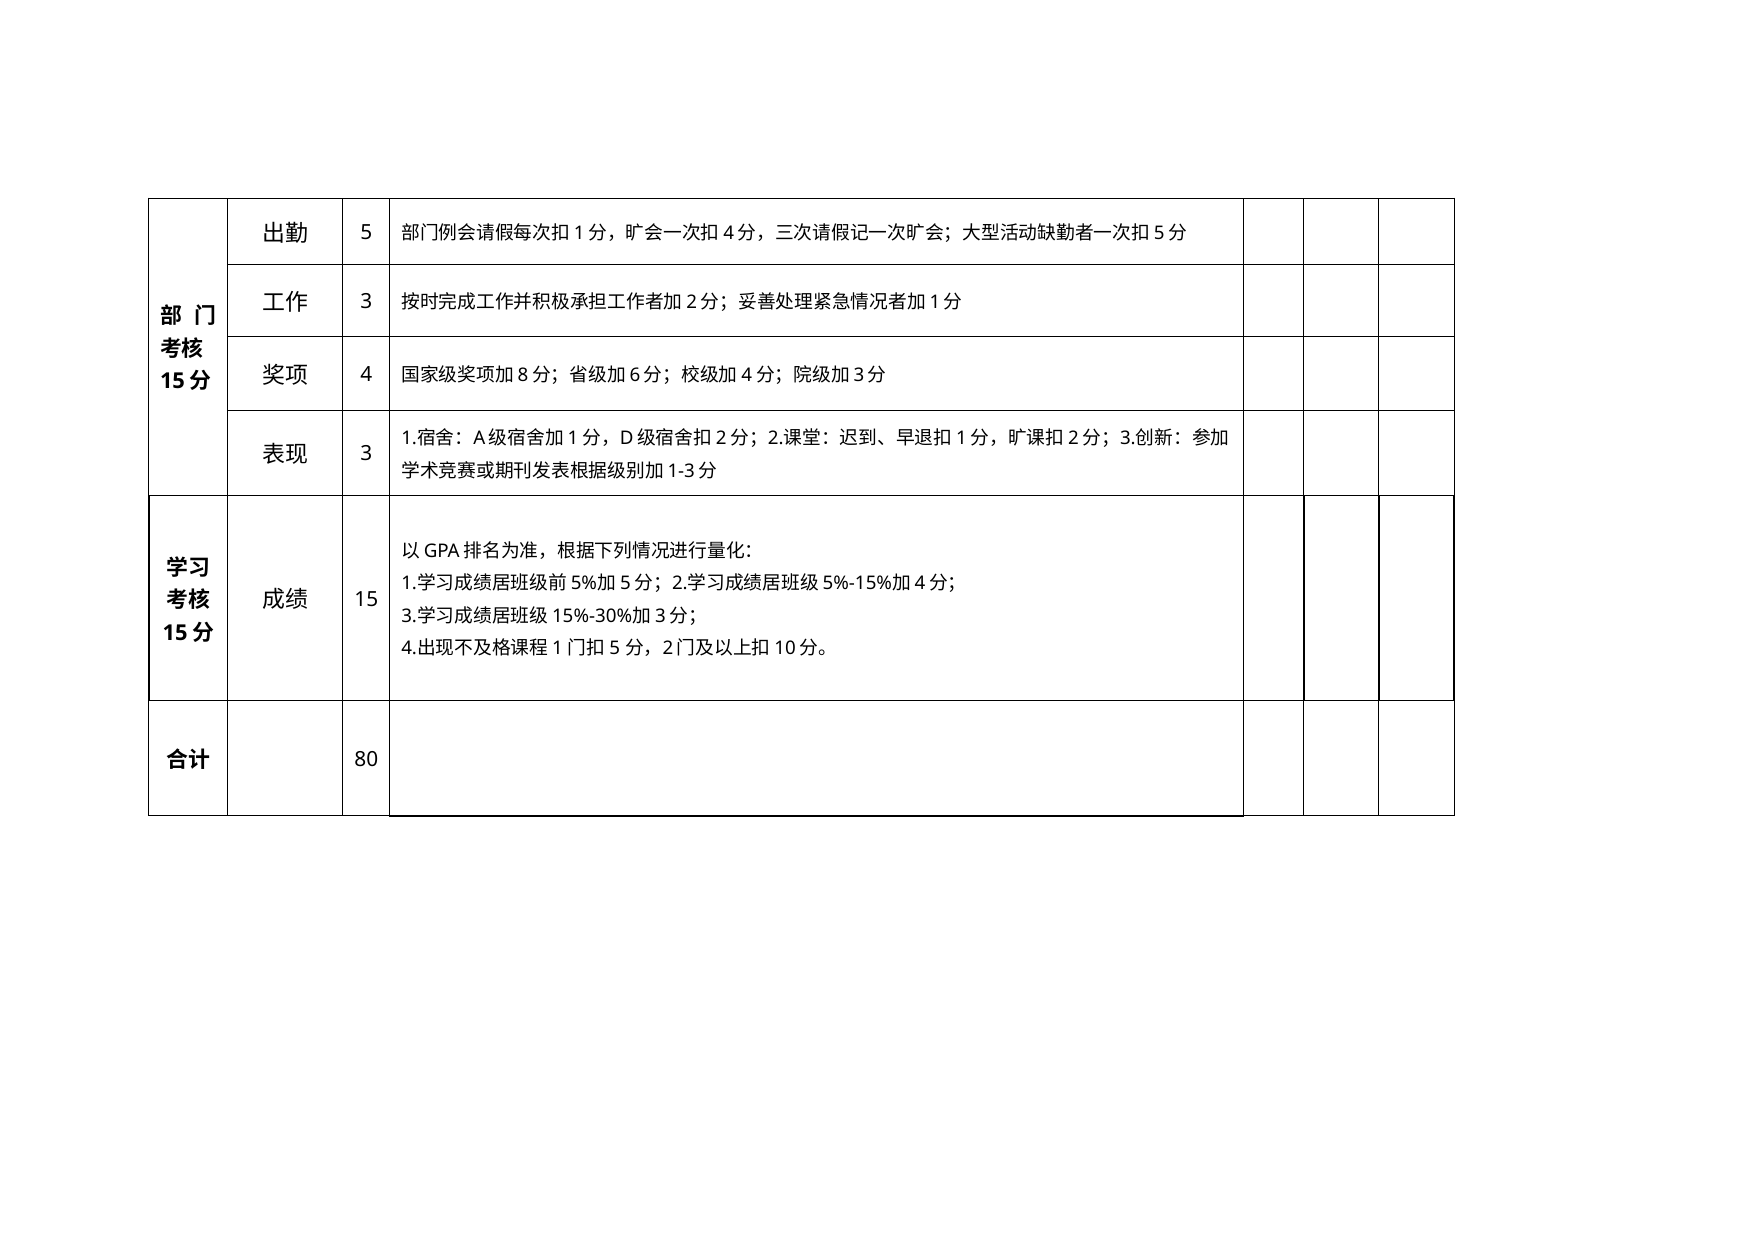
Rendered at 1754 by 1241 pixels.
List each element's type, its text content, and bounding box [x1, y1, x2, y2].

table_cell 3 [343, 265, 389, 336]
table_cell [1304, 265, 1378, 336]
table_cell 国家级奖项加8分；省级加6分；校级加4分；院级加3分 [390, 337, 1243, 410]
table_cell [1305, 496, 1378, 700]
table_cell [1380, 496, 1453, 700]
table_cell 1.宿舍：A级宿舍加1分，D级宿舍扣2分；2.课堂：迟到、早退扣1分，旷课扣2分；3.创新：参加学术竞赛或期刊发表根据级别加1-3分 [390, 411, 1243, 495]
table_cell 按时完成工作并积极承担工作者加2分；妥善处理紧急情况者加1分 [390, 265, 1243, 336]
table_cell 5 [343, 199, 389, 264]
table_cell 3 [343, 411, 389, 495]
table_cell [1304, 337, 1378, 410]
table_cell [1379, 701, 1454, 815]
table_cell 出勤 [228, 199, 342, 264]
table_cell 以GPA排名为准，根据下列情况进行量化： 1.学习成绩居班级前5%加 5分；2.学习成绩居班级5%-15%加4分； 3.学习成绩居班级15%-30%加 3分； 4.出现不及格课程1 门扣 5 分，2门及以上扣10分。 [390, 496, 1243, 700]
table_cell 成绩 [228, 496, 342, 700]
table_cell [1244, 411, 1303, 495]
table_cell [1244, 199, 1303, 264]
table_cell 学习考核 15分 [150, 496, 227, 700]
table_cell 工作 [228, 265, 342, 336]
table_cell [1304, 199, 1378, 264]
table_cell [1304, 701, 1378, 815]
table_cell [1379, 337, 1454, 410]
table_cell 80 [343, 701, 389, 815]
table_cell [1244, 496, 1303, 700]
table_cell 表现 [228, 411, 342, 495]
table_cell [1244, 265, 1303, 336]
table_cell 合计 [149, 701, 227, 815]
table_cell [228, 701, 342, 815]
table_cell 部门考核 15分 [149, 199, 227, 495]
table_cell [390, 701, 1243, 815]
table_cell 奖项 [228, 337, 342, 410]
table_cell 4 [343, 337, 389, 410]
table_cell 部门例会请假每次扣1分，旷会一次扣4分，三次请假记一次旷会；大型活动缺勤者一次扣5分 [390, 199, 1243, 264]
table_cell [1379, 411, 1454, 495]
table_cell [1379, 265, 1454, 336]
table_cell 15 [343, 496, 389, 700]
table_cell [1379, 199, 1454, 264]
table_cell [1304, 411, 1378, 495]
table_cell [1244, 701, 1303, 815]
table_cell [1244, 337, 1303, 410]
